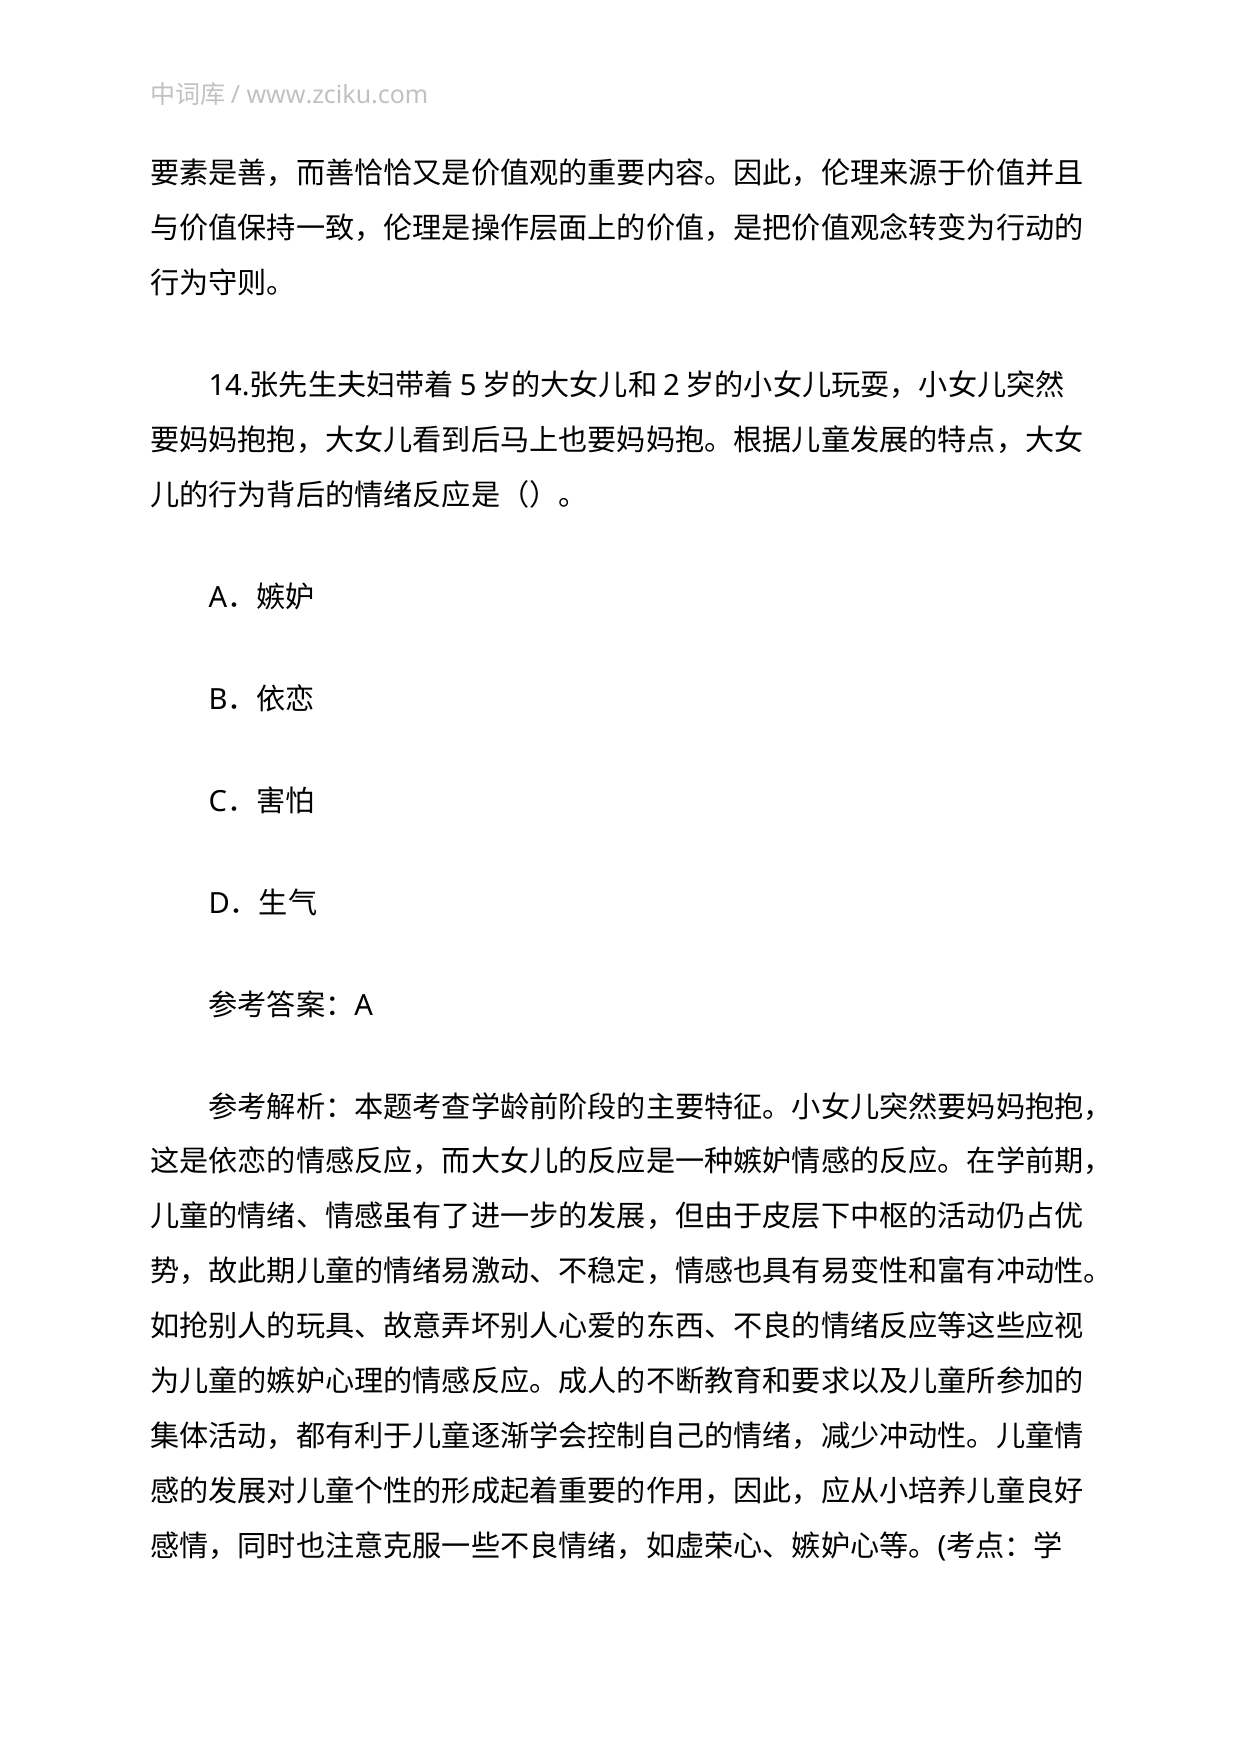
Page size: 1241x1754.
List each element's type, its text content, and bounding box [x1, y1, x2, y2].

text C．害怕 [150, 777, 1090, 819]
text A．嫉妒 [150, 573, 1090, 616]
text 14.张先生夫妇带着5岁的大女儿和2岁的小女儿玩耍，小女儿突然要妈妈抱抱，大女儿看到后马上也要妈妈抱。根据儿童发展的特点，大女儿的行为背后的情绪反应是（）。 [150, 362, 1090, 514]
text 参考答案：A [150, 981, 1090, 1023]
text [150, 1083, 1090, 1565]
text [150, 150, 1090, 302]
text D．生气 [150, 879, 1090, 922]
text B．依恋 [150, 675, 1090, 718]
